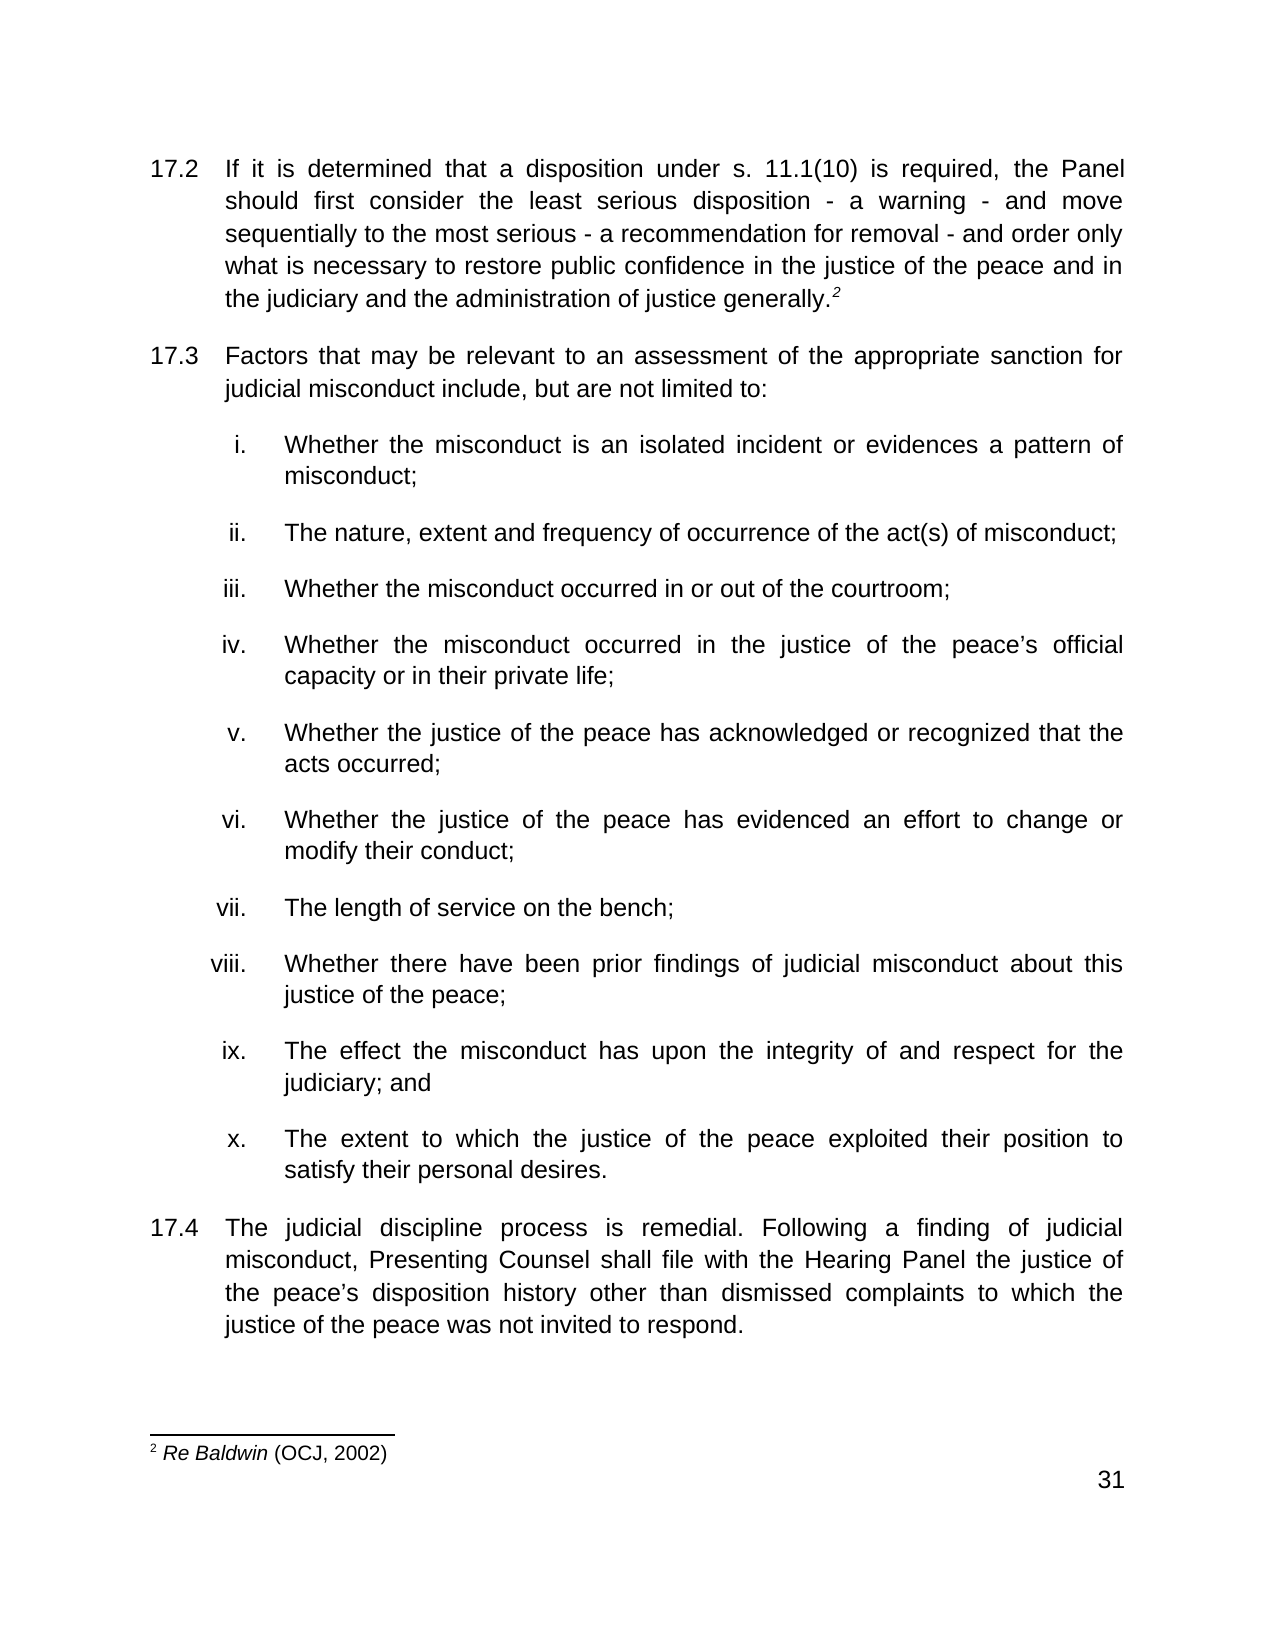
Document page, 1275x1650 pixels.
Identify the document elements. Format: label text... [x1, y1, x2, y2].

list The extent to which the justice of the peace exploited their position to satisfy their personal desires. [247, 1121, 1125, 1184]
list Whether the justice of the peace has evidenced an effort to change or modify their conduct; [247, 802, 1125, 865]
list Whether the justice of the peace has acknowledged or recognized that the acts occurred; [247, 715, 1125, 777]
list Whether there have been prior findings of judicial misconduct about this justice of the peace; [247, 946, 1125, 1009]
list The length of service on the bench; [247, 890, 1125, 921]
text If it is determined that a disposition under s. 11.1(10) is required, the Panel should first consider the least serious disposition - a warning - and move sequentially to the most serious - a recommendation for removal - and order only what is necessary to restore public confidence in the justice of the peace and in the judiciary and the administration of justice generally. [150, 150, 1125, 312]
list Whether the misconduct occurred in or out of the courtroom; [247, 571, 1125, 602]
text Factors that may be relevant to an assessment of the appropriate sanction for judicial misconduct include, but are not limited to: [150, 337, 1125, 402]
list The nature, extent and frequency of occurrence of the act(s) of misconduct; [247, 515, 1125, 546]
list Whether the misconduct occurred in the justice of the peace’s official capacity or in their private life; [247, 627, 1125, 690]
text The judicial discipline process is remedial. Following a finding of judicial misconduct, Presenting Counsel shall file with the Hearing Panel the justice of the peace’s disposition history other than dismissed complaints to which the justice of the peace was not invited to respond. [150, 1209, 1125, 1339]
list The effect the misconduct has upon the integrity of and respect for the judiciary; and [247, 1034, 1125, 1096]
list Whether the misconduct is an isolated incident or evidences a pattern of misconduct; [247, 427, 1125, 490]
